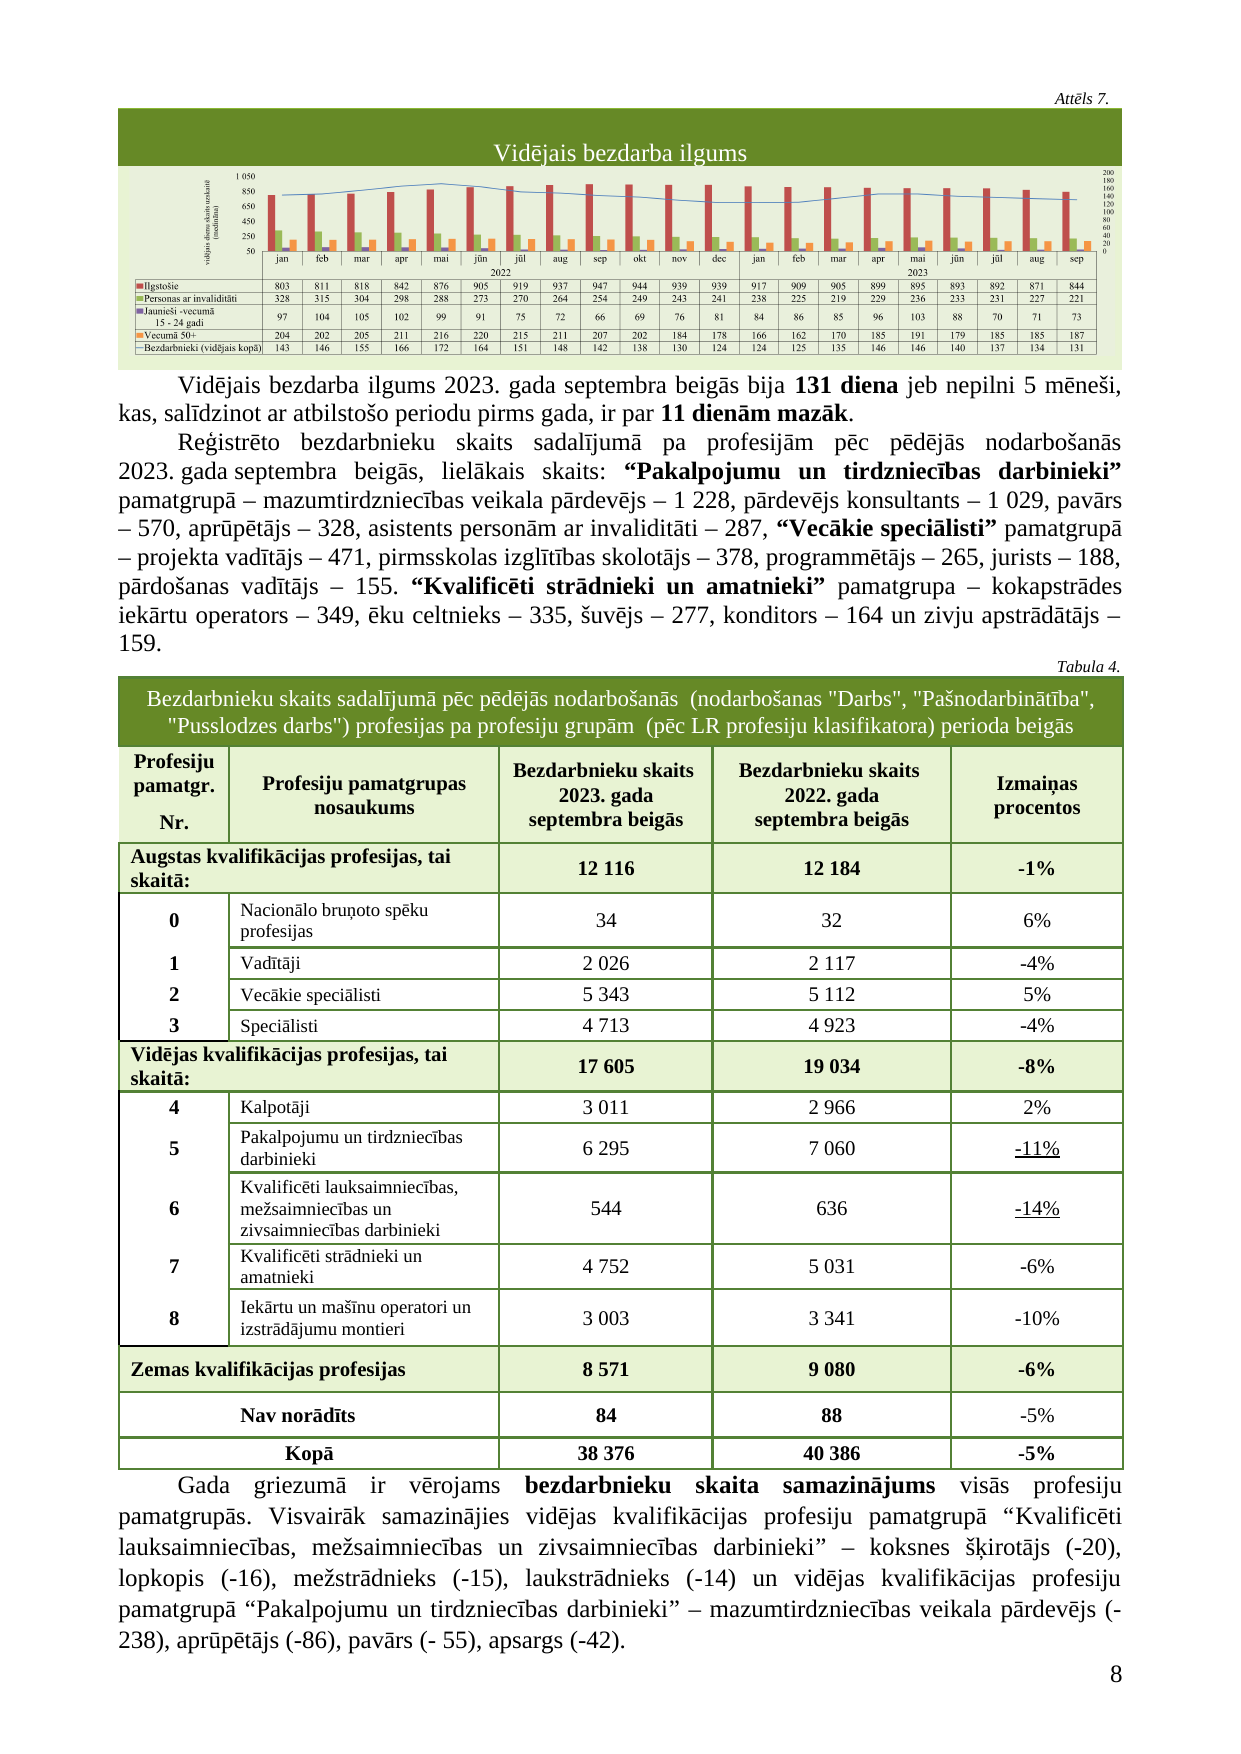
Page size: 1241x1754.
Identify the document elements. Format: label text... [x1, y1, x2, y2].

table_cell 2 117 [714, 949, 950, 978]
table_cell 4 713 [500, 1011, 711, 1040]
table_cell 88 [714, 1393, 950, 1436]
table_cell 12 116 [500, 844, 711, 892]
table_cell Vidējais bezdarba ilgums [118, 109, 1122, 166]
table_cell -5% [952, 1393, 1122, 1436]
table_cell 6% [952, 894, 1122, 946]
table_cell 5% [952, 980, 1122, 1009]
table_cell 2 966 [714, 1093, 950, 1122]
table_cell Zemas kvalifikācijas profesijas [120, 1347, 498, 1391]
table_cell -5% [952, 1439, 1122, 1468]
table_cell 3 011 [500, 1093, 711, 1122]
table_cell 84 [500, 1393, 711, 1436]
table_cell 5 [120, 1122, 228, 1171]
table_cell 544 [500, 1174, 711, 1243]
table_cell 7 060 [714, 1124, 950, 1171]
table_cell 6 [120, 1171, 228, 1243]
table_cell Nr. [119, 799, 228, 842]
table_cell Bezdarbnieku skaits 2023. gada septembra beigās [500, 747, 711, 842]
table_cell Iekārtu un mašīnu operatori un izstrādājumu montieri [230, 1290, 498, 1345]
table_cell -4% [952, 949, 1122, 978]
table_cell 4 923 [714, 1011, 950, 1040]
table_cell [120, 1393, 229, 1436]
text Gada griezumā ir vērojams bezdarbnieku skaita samazinājums visās profesiju pamatgrupās. Visvairāk samazinājies vidējas kvalifikācijas profesiju pamatgrupā “Kvalificēti lauksaimniecības, mežsaimniecības un zivsaimniecības darbinieki” – koksnes šķirotājs (-20), lopkopis (-16), mežstrādnieks (-15), laukstrādnieks (-14) un vidējas kvalifikācijas profesiju pamatgrupā “Pakalpojumu un tirdzniecības darbinieki” – mazumtirdzniecības veikala pārdevējs (-238), aprūpētājs (-86), pavārs (- 55), apsargs (-42). [118, 1470, 1122, 1654]
table_cell Kvalificēti strādnieki un amatnieki [230, 1245, 498, 1288]
table_cell Nav norādīts [229, 1393, 498, 1436]
table_cell Kvalificēti lauksaimniecības, mežsaimniecības un zivsaimniecības darbinieki [230, 1174, 498, 1243]
table_cell 636 [714, 1174, 950, 1243]
table_cell [118, 166, 1122, 370]
table_cell Profesiju pamatgr. [119, 747, 228, 799]
table_cell -4% [952, 1011, 1122, 1040]
table_cell Pakalpojumu un tirdzniecības darbinieki [230, 1124, 498, 1171]
table_cell 17 605 [500, 1042, 711, 1090]
table_cell Vecākie speciālisti [230, 980, 498, 1009]
table_cell 2% [952, 1093, 1122, 1122]
table_cell 4 [120, 1093, 228, 1122]
table_cell 2 026 [500, 949, 711, 978]
table_cell -11% [952, 1124, 1122, 1171]
table_cell Vidējas kvalifikācijas profesijas, tai skaitā: [120, 1042, 498, 1090]
table_cell Kalpotāji [230, 1093, 498, 1122]
table_cell 40 386 [714, 1439, 950, 1468]
text Vidējais bezdarba ilgums 2023. gada septembra beigās bija 131 diena jeb nepilni 5 mēneši, kas, salīdzinot ar atbilstošo periodu pirms gada, ir par 11 dienām mazāk. [118, 370, 1122, 427]
table_cell 3 [120, 1009, 228, 1040]
table_cell 3 341 [714, 1290, 950, 1345]
table_cell -6% [952, 1347, 1122, 1391]
table_header Bezdarbnieku skaits sadalījumā pēc pēdējās nodarbošanās (nodarbošanas "Darbs", "Pašnodarbinātība", "Pusslodzes darbs") profesijas pa profesiju grupām (pēc LR profesiju klasifikatora) perioda beigās [120, 679, 1122, 745]
table_cell 1 [120, 946, 228, 978]
table_cell Izmaiņas procentos [952, 747, 1122, 842]
table_cell Kopā [120, 1439, 498, 1468]
table_cell -14% [952, 1174, 1122, 1243]
table_cell 38 376 [500, 1439, 711, 1468]
table_cell 34 [500, 894, 711, 946]
table_cell -6% [952, 1245, 1122, 1288]
table_cell 8 [120, 1288, 228, 1345]
table_cell 5 343 [500, 980, 711, 1009]
picture [129, 166, 1116, 356]
table_cell 6 295 [500, 1124, 711, 1171]
table_cell 3 003 [500, 1290, 711, 1345]
table_cell 5 112 [714, 980, 950, 1009]
table_cell Profesiju pamatgrupas nosaukums [230, 747, 498, 842]
text Tabula 4. [118, 657, 1122, 676]
table_cell 4 752 [500, 1245, 711, 1288]
table_cell 19 034 [714, 1042, 950, 1090]
table_header Attēls 7. [118, 89, 1122, 108]
table_cell 5 031 [714, 1245, 950, 1288]
table_cell 2 [120, 978, 228, 1009]
table_cell -10% [952, 1290, 1122, 1345]
table_cell 12 184 [714, 844, 950, 892]
table_cell 9 080 [714, 1347, 950, 1391]
text Reģistrēto bezdarbnieku skaits sadalījumā pa profesijām pēc pēdējās nodarbošanās 2023. gada septembra beigās, lielākais skaits: “Pakalpojumu un tirdzniecības darbinieki” pamatgrupā – mazumtirdzniecības veikala pārdevējs – 1 228, pārdevējs konsultants – 1 029, pavārs – 570, aprūpētājs – 328, asistents personām ar invaliditāti – 287, “Vecākie speciālisti” pamatgrupā – projekta vadītājs – 471, pirmsskolas izglītības skolotājs – 378, programmētājs – 265, jurists – 188, pārdošanas vadītājs – 155. “Kvalificēti strādnieki un amatnieki” pamatgrupa – kokapstrādes iekārtu operators – 349, ēku celtnieks – 335, šuvējs – 277, konditors – 164 un zivju apstrādātājs – 159. [118, 427, 1122, 657]
table_cell 32 [714, 894, 950, 946]
table_cell Nacionālo bruņoto spēku profesijas [230, 894, 498, 946]
table_cell -8% [952, 1042, 1122, 1090]
table_cell 8 571 [500, 1347, 711, 1391]
table_cell Vadītāji [230, 949, 498, 978]
table_cell Augstas kvalifikācijas profesijas, tai skaitā: [120, 844, 498, 892]
table_cell Speciālisti [230, 1011, 498, 1040]
table_cell -1% [952, 844, 1122, 892]
table_cell Bezdarbnieku skaits 2022. gada septembra beigās [714, 747, 950, 842]
table_cell 7 [120, 1243, 228, 1288]
table_cell 0 [120, 894, 228, 946]
